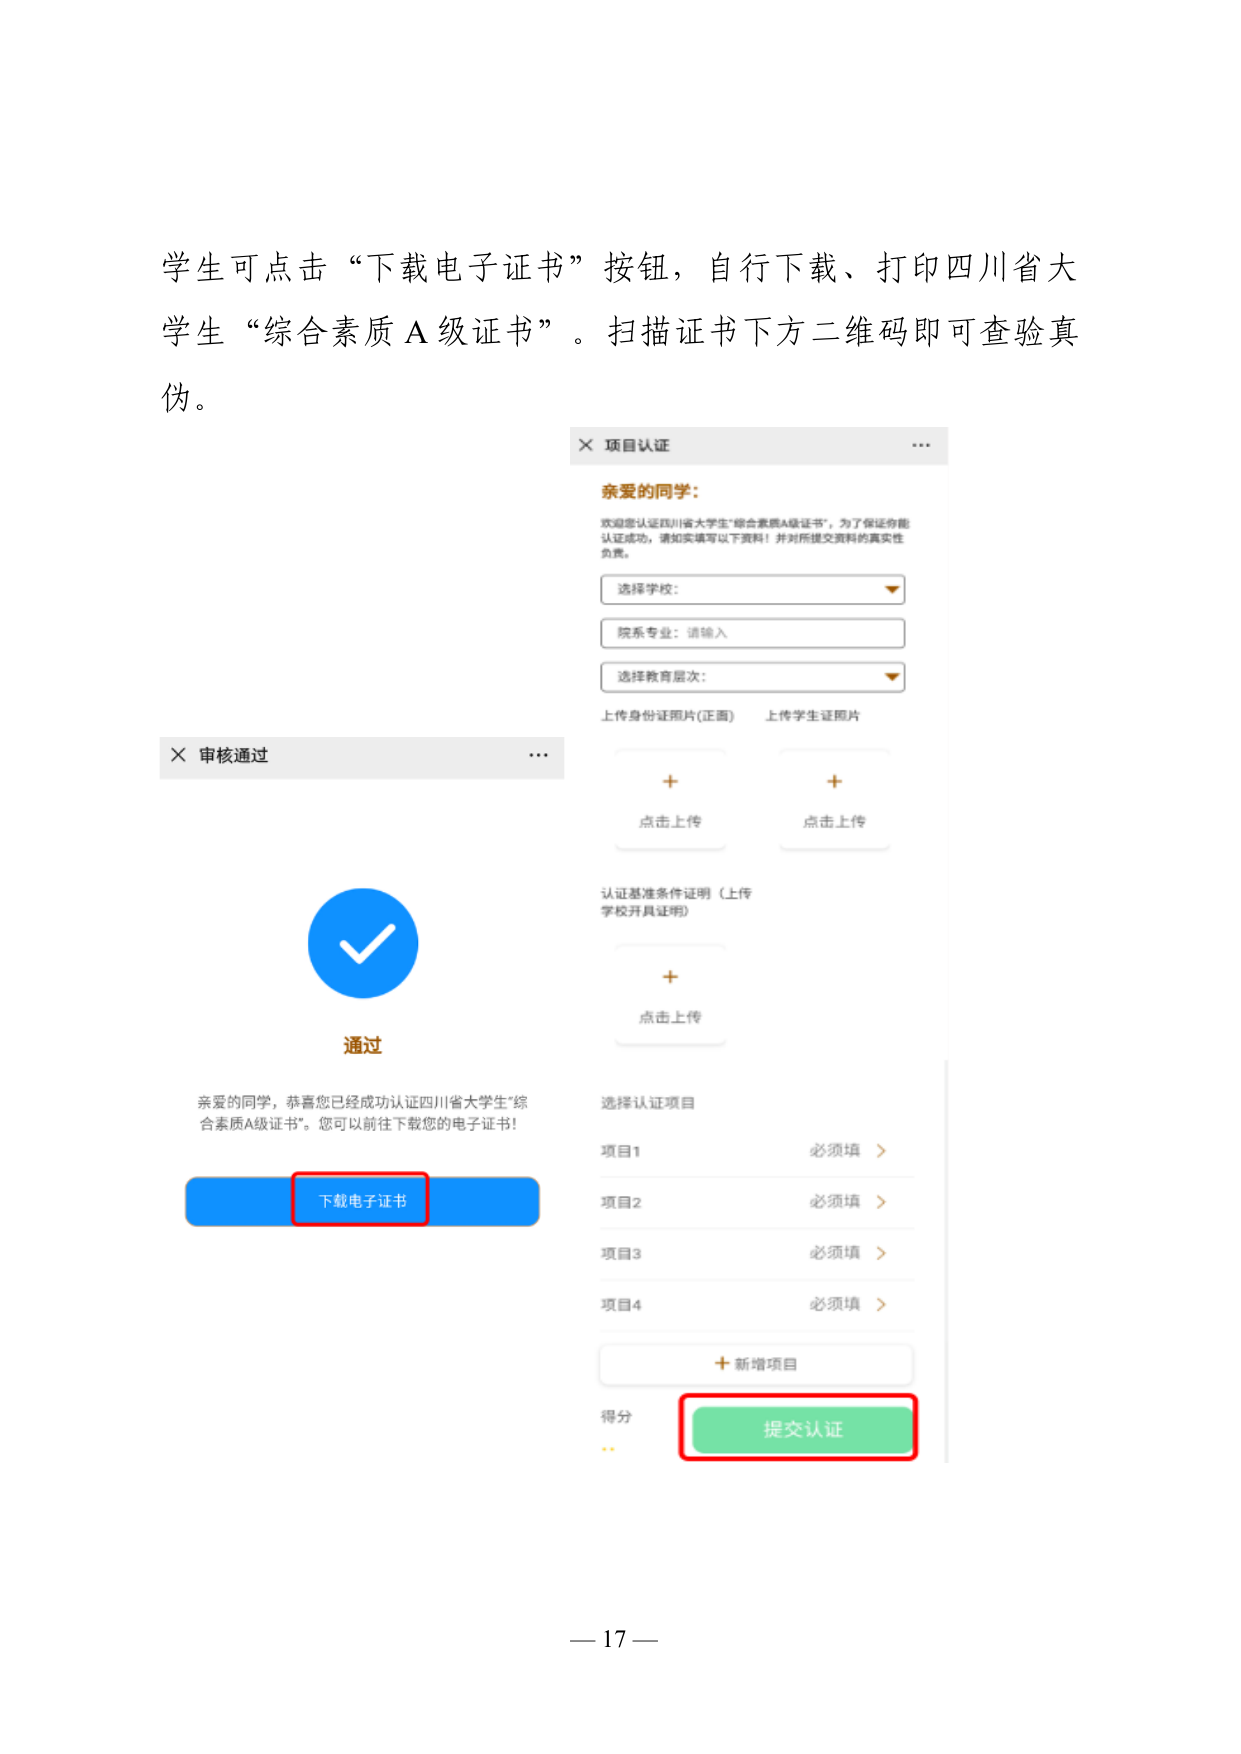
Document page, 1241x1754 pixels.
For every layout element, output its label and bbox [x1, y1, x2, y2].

text [159, 233, 1081, 428]
picture [159, 737, 565, 1463]
picture [570, 427, 950, 1463]
